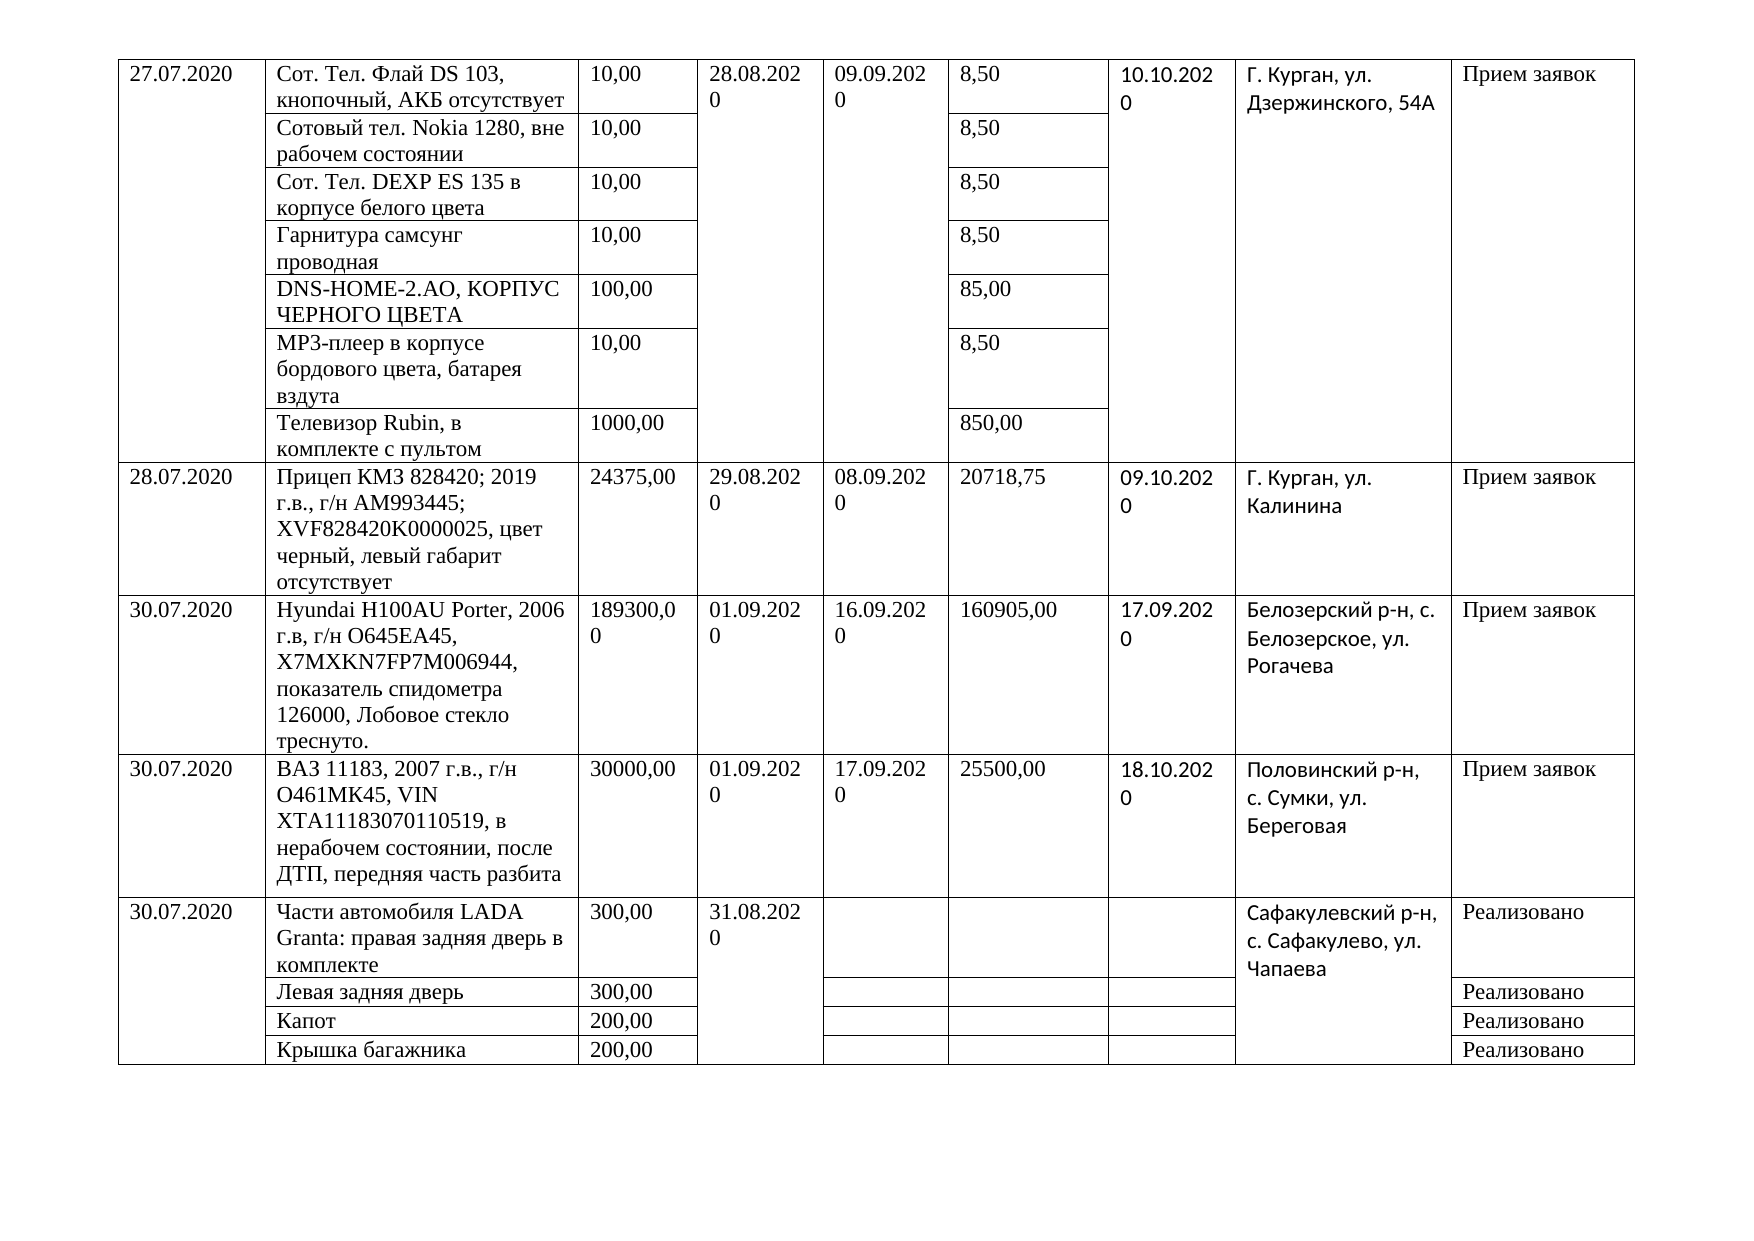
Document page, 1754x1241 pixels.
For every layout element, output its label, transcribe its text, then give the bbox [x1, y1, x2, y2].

table_cell 17.09.2020 [824, 755, 948, 897]
table_cell [824, 1007, 948, 1035]
table_cell Капот [266, 1007, 578, 1035]
table_cell 10,00 [579, 221, 697, 274]
table_cell 01.09.2020 [698, 596, 823, 754]
table_cell Реализовано [1452, 898, 1634, 977]
table_cell 31.08.2020 [698, 898, 823, 1064]
table_cell [1109, 1007, 1235, 1035]
table_cell [949, 978, 1108, 1006]
table_cell 200,00 [579, 1007, 697, 1035]
table_cell 8,50 [949, 168, 1108, 220]
table_cell 8,50 [949, 329, 1108, 408]
table_cell 8,50 [949, 60, 1108, 113]
table_cell 300,00 [579, 978, 697, 1006]
table_cell Прием заявок [1452, 596, 1634, 754]
table_cell 24375,00 [579, 463, 697, 594]
table_cell 8,50 [949, 114, 1108, 167]
table_cell Г. Курган, ул. Дзержинского, 54А [1236, 60, 1451, 462]
table_cell Реализовано [1452, 1036, 1634, 1064]
table_cell Прием заявок [1452, 463, 1634, 594]
table_cell Реализовано [1452, 1007, 1634, 1035]
table_cell 09.09.2020 [824, 60, 948, 462]
table_cell [1109, 1036, 1235, 1064]
table_cell 8,50 [949, 221, 1108, 274]
table_cell 01.09.2020 [698, 755, 823, 897]
table_cell 10.10.2020 [1109, 60, 1235, 462]
table_cell ВАЗ 11183, 2007 г.в., г/н О461МК45, VIN XTA11183070110519, в нерабочем состоянии, после ДТП, передняя часть разбита [266, 755, 578, 897]
table_cell Прицеп КМЗ 828420; 2019 г.в., г/н АМ993445; XVF828420K0000025, цвет черный, левый габарит отсутствует [266, 463, 578, 594]
table_cell Г. Курган, ул. Калинина [1236, 463, 1451, 594]
table_cell [1109, 898, 1235, 977]
table_cell 28.07.2020 [119, 463, 265, 594]
table_cell 18.10.2020 [1109, 755, 1235, 897]
table_cell 17.09.2020 [1109, 596, 1235, 754]
table_cell [824, 978, 948, 1006]
table_cell Hyundai H100AU Porter, 2006 г.в, г/н О645ЕА45, X7MXKN7FP7M006944, показатель спидометра 126000, Лобовое стекло треснуто. [266, 596, 578, 754]
table_cell Половинский р-н, с. Сумки, ул. Береговая [1236, 755, 1451, 897]
table_cell 09.10.2020 [1109, 463, 1235, 594]
table_cell Сотовый тел. Nokia 1280, вне рабочем состоянии [266, 114, 578, 167]
table_cell 189300,00 [579, 596, 697, 754]
table_cell 20718,75 [949, 463, 1108, 594]
table_cell Гарнитура самсунг проводная [266, 221, 578, 274]
table_cell 10,00 [579, 60, 697, 113]
table_cell [1109, 978, 1235, 1006]
table_cell 300,00 [579, 898, 697, 977]
table_cell 30.07.2020 [119, 596, 265, 754]
table_cell MP3-плеер в корпусе бордового цвета, батарея вздута [266, 329, 578, 408]
table_cell Реализовано [1452, 978, 1634, 1006]
table_cell 27.07.2020 [119, 60, 265, 462]
table_cell Крышка багажника [266, 1036, 578, 1064]
table_cell Левая задняя дверь [266, 978, 578, 1006]
table_cell 10,00 [579, 114, 697, 167]
table_cell Прием заявок [1452, 60, 1634, 462]
table_cell [824, 1036, 948, 1064]
table_cell 160905,00 [949, 596, 1108, 754]
table_cell 29.08.2020 [698, 463, 823, 594]
table_cell 200,00 [579, 1036, 697, 1064]
table_cell 30000,00 [579, 755, 697, 897]
table_cell 25500,00 [949, 755, 1108, 897]
table_cell Сот. Тел. Флай DS 103, кнопочный, АКБ отсутствует [266, 60, 578, 113]
table_cell 16.09.2020 [824, 596, 948, 754]
table_cell 85,00 [949, 275, 1108, 328]
table_cell 1000,00 [579, 409, 697, 462]
table_cell DNS-HOME-2.AO, КОРПУС ЧЕРНОГО ЦВЕТА [266, 275, 578, 328]
table_cell Телевизор Rubin, в комплекте с пультом [266, 409, 578, 462]
table_cell Части автомобиля LADA Granta: правая задняя дверь в комплекте [266, 898, 578, 977]
table_cell [949, 1036, 1108, 1064]
table_cell 28.08.2020 [698, 60, 823, 462]
table_cell 08.09.2020 [824, 463, 948, 594]
table_cell Сот. Тел. DEXP ES 135 в корпусе белого цвета [266, 168, 578, 220]
table_cell 30.07.2020 [119, 898, 265, 1064]
table_cell 850,00 [949, 409, 1108, 462]
table_cell Белозерский р-н, с. Белозерское, ул. Рогачева [1236, 596, 1451, 754]
table_cell [949, 1007, 1108, 1035]
table_cell [824, 898, 948, 977]
table_cell Сафакулевский р-н, с. Сафакулево, ул. Чапаева [1236, 898, 1451, 1064]
table_cell [949, 898, 1108, 977]
table_cell 100,00 [579, 275, 697, 328]
table_cell 10,00 [579, 168, 697, 220]
table_cell Прием заявок [1452, 755, 1634, 897]
table_cell 30.07.2020 [119, 755, 265, 897]
table_cell 10,00 [579, 329, 697, 408]
